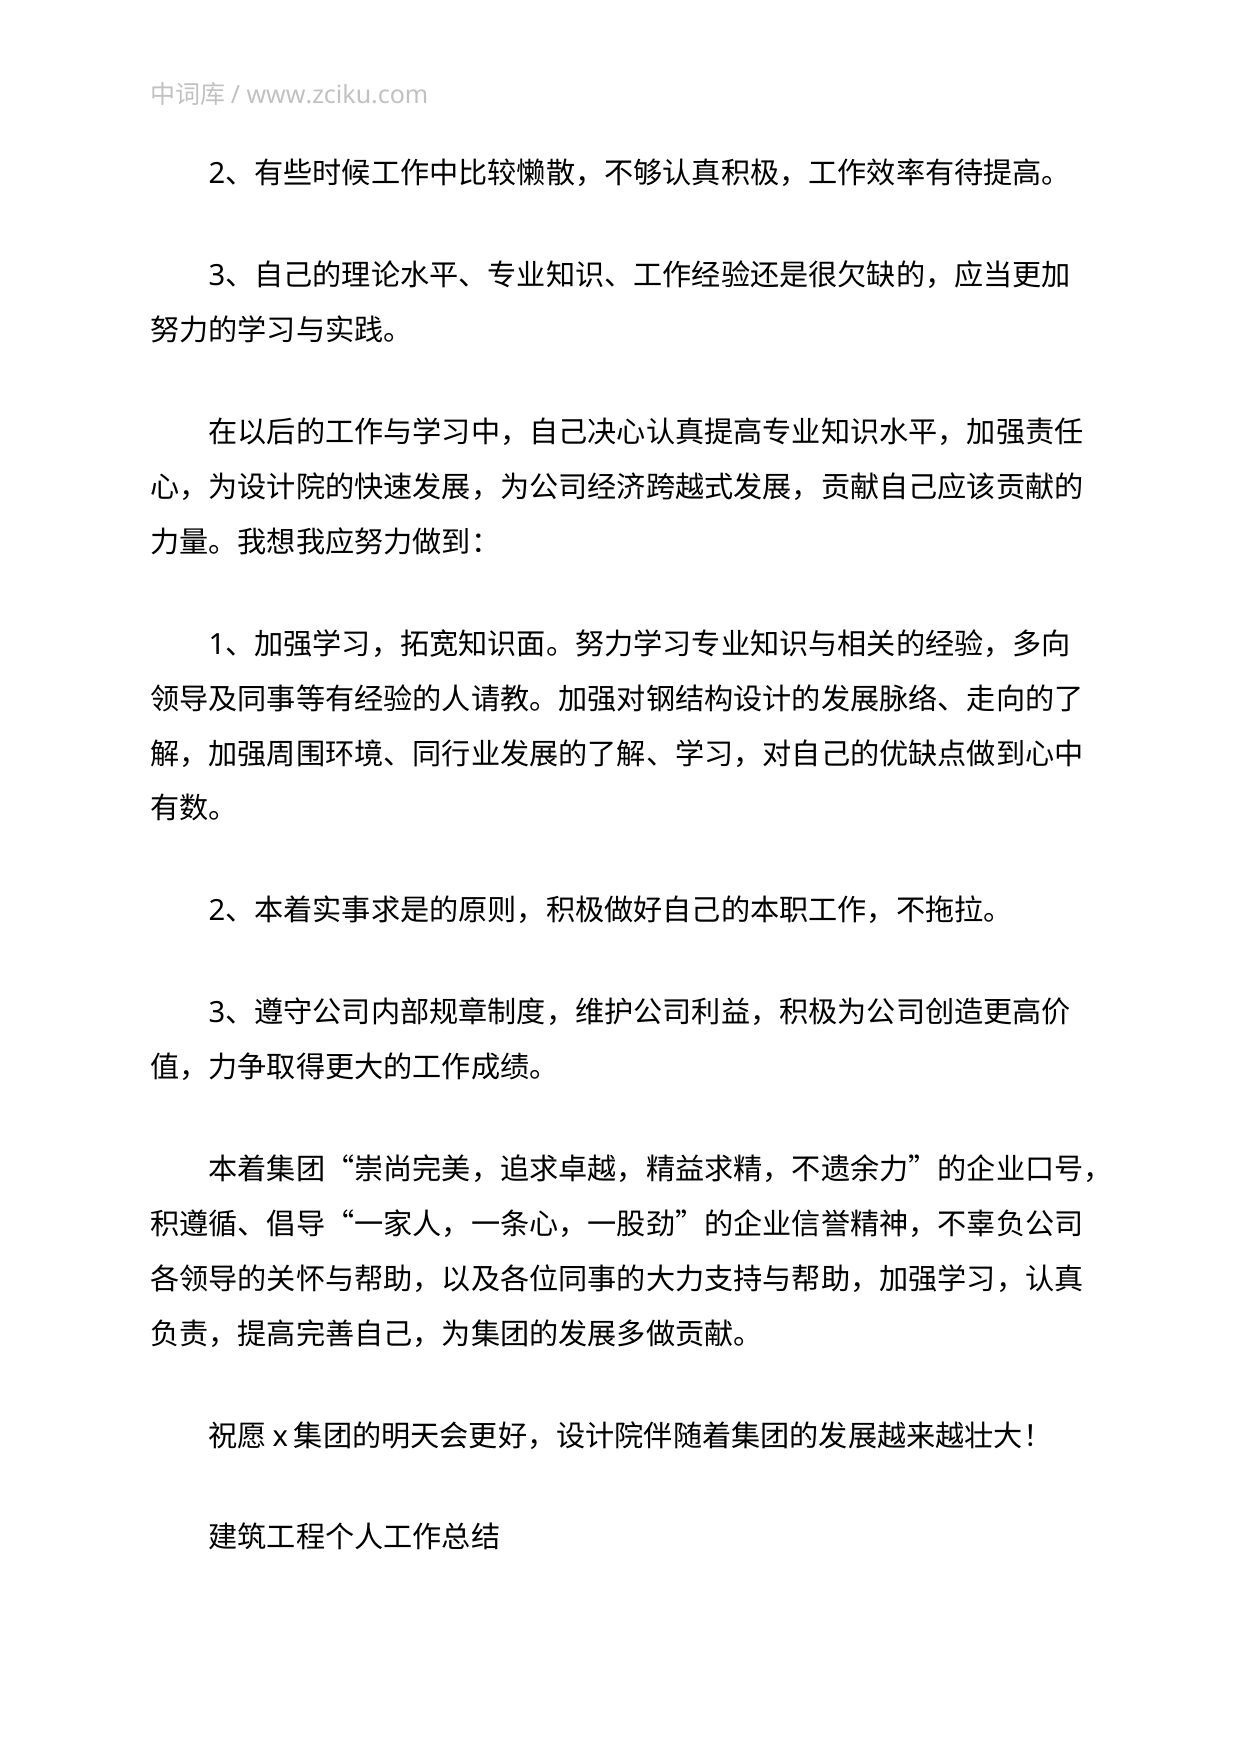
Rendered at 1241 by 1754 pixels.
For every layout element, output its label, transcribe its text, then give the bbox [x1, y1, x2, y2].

text 3、自己的理论水平、专业知识、工作经验还是很欠缺的，应当更加努力的学习与实践。 [150, 252, 1090, 349]
text 3、遵守公司内部规章制度，维护公司利益，积极为公司创造更高价值，力争取得更大的工作成绩。 [150, 989, 1090, 1086]
text 本着集团“崇尚完美，追求卓越，精益求精，不遗余力”的企业口号，积遵循、倡导“一家人，一条心，一股劲”的企业信誉精神，不辜负公司各领导的关怀与帮助，以及各位同事的大力支持与帮助，加强学习，认真负责，提高完善自己，为集团的发展多做贡献。 [150, 1146, 1090, 1353]
text 1、加强学习，拓宽知识面。努力学习专业知识与相关的经验，多向领导及同事等有经验的人请教。加强对钢结构设计的发展脉络、走向的了解，加强周围环境、同行业发展的了解、学习，对自己的优缺点做到心中有数。 [150, 620, 1090, 827]
text 祝愿x集团的明天会更好，设计院伴随着集团的发展越来越壮大！ [150, 1412, 1090, 1454]
text 2、本着实事求是的原则，积极做好自己的本职工作，不拖拉。 [150, 887, 1090, 929]
text 建筑工程个人工作总结 [150, 1514, 1090, 1556]
text 在以后的工作与学习中，自己决心认真提高专业知识水平，加强责任心，为设计院的快速发展，为公司经济跨越式发展，贡献自己应该贡献的力量。我想我应努力做到： [150, 409, 1090, 561]
text 2、有些时候工作中比较懒散，不够认真积极，工作效率有待提高。 [150, 150, 1090, 192]
